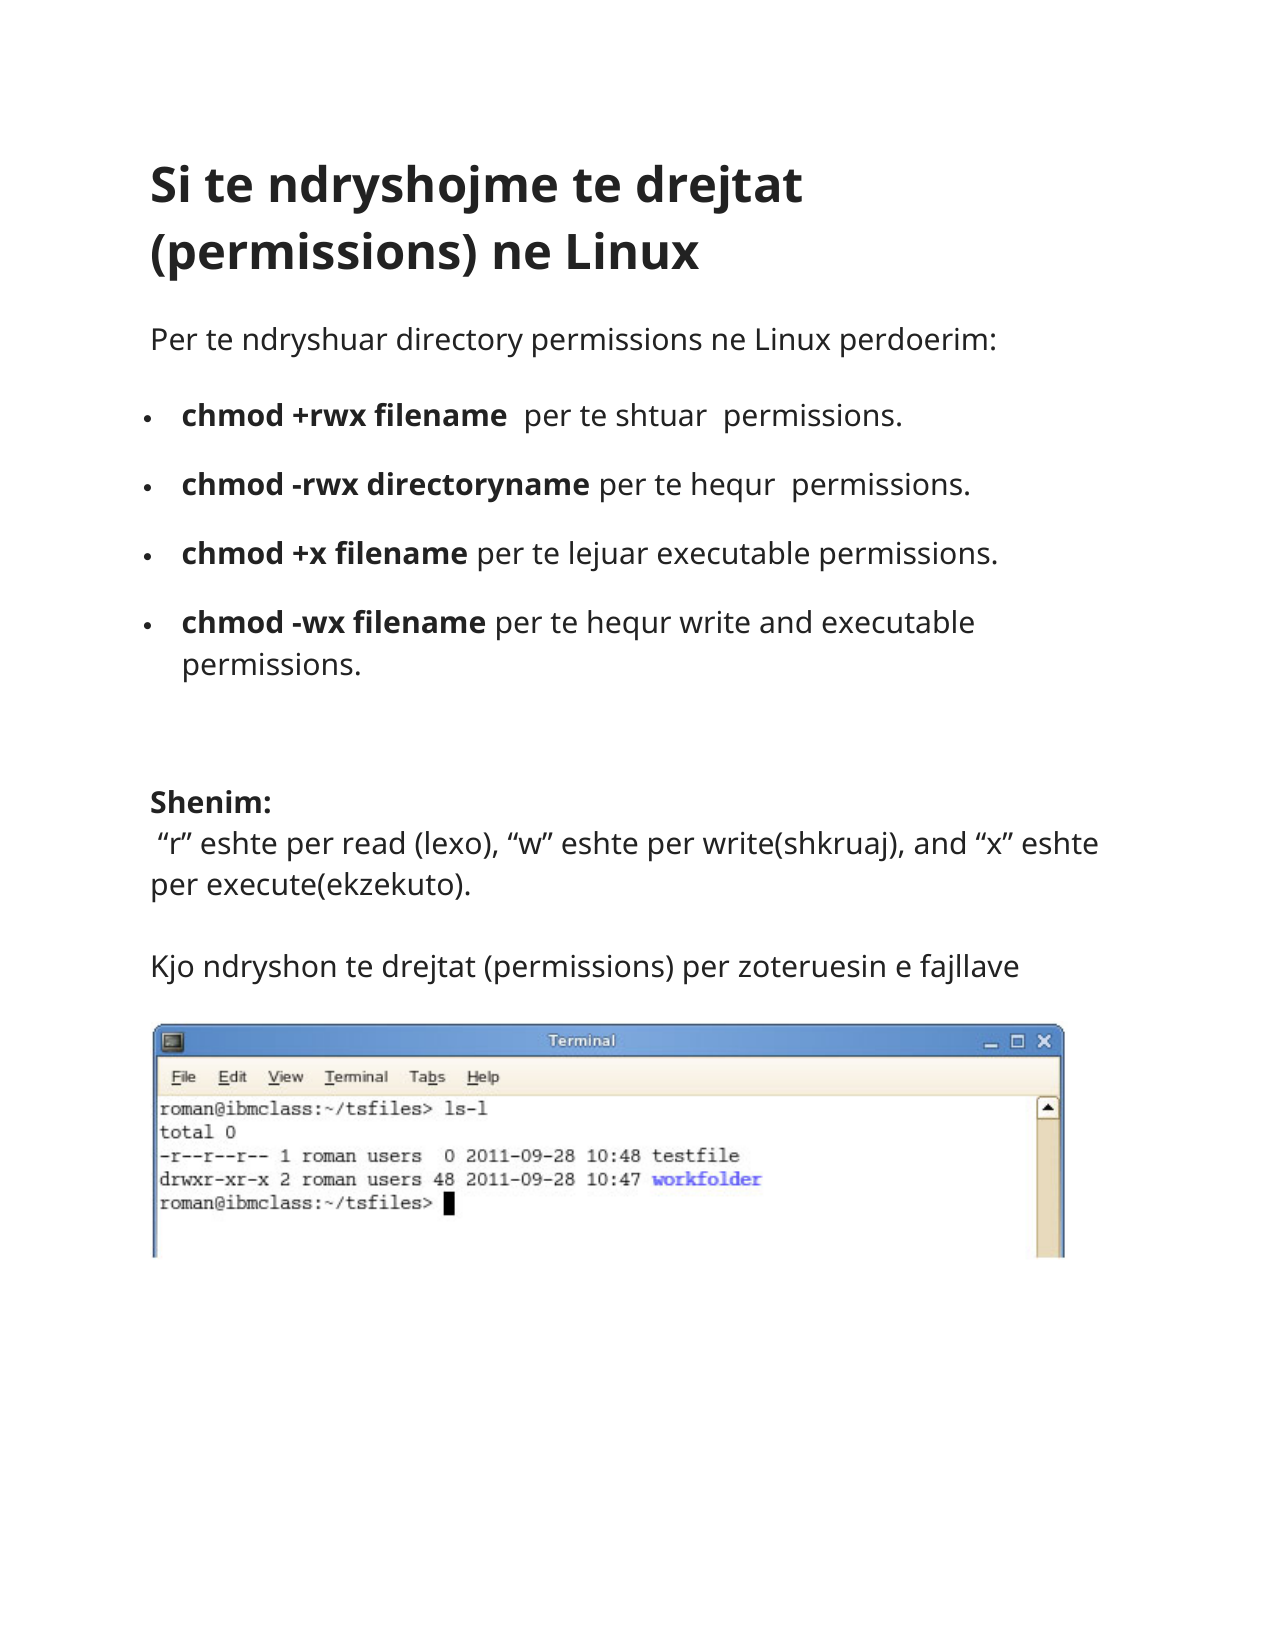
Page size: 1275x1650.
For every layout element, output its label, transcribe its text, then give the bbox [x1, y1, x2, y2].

text Per te ndryshuar directory permissions ne Linux perdoerim: [150, 318, 1125, 359]
text Si te ndryshojme te drejtat (permissions) ne Linux [150, 150, 1125, 283]
list chmod -rwx directoryname per te hequr permissions. [144, 463, 1125, 504]
text Kjo ndryshon te drejtat (permissions) per zoteruesin e fajllave [150, 945, 1125, 986]
list chmod +x filename per te lejuar executable permissions. [144, 532, 1125, 573]
picture [150, 1021, 1068, 1261]
text “r” eshte per read (lexo), “w” eshte per write(shkruaj), and “x” eshte per execute(ekzekuto). [150, 822, 1125, 904]
text Shenim: [150, 781, 1125, 822]
list chmod +rwx filename per te shtuar permissions. [144, 394, 1125, 435]
list chmod -wx filename per te hequr write and executable permissions. [144, 601, 1125, 684]
